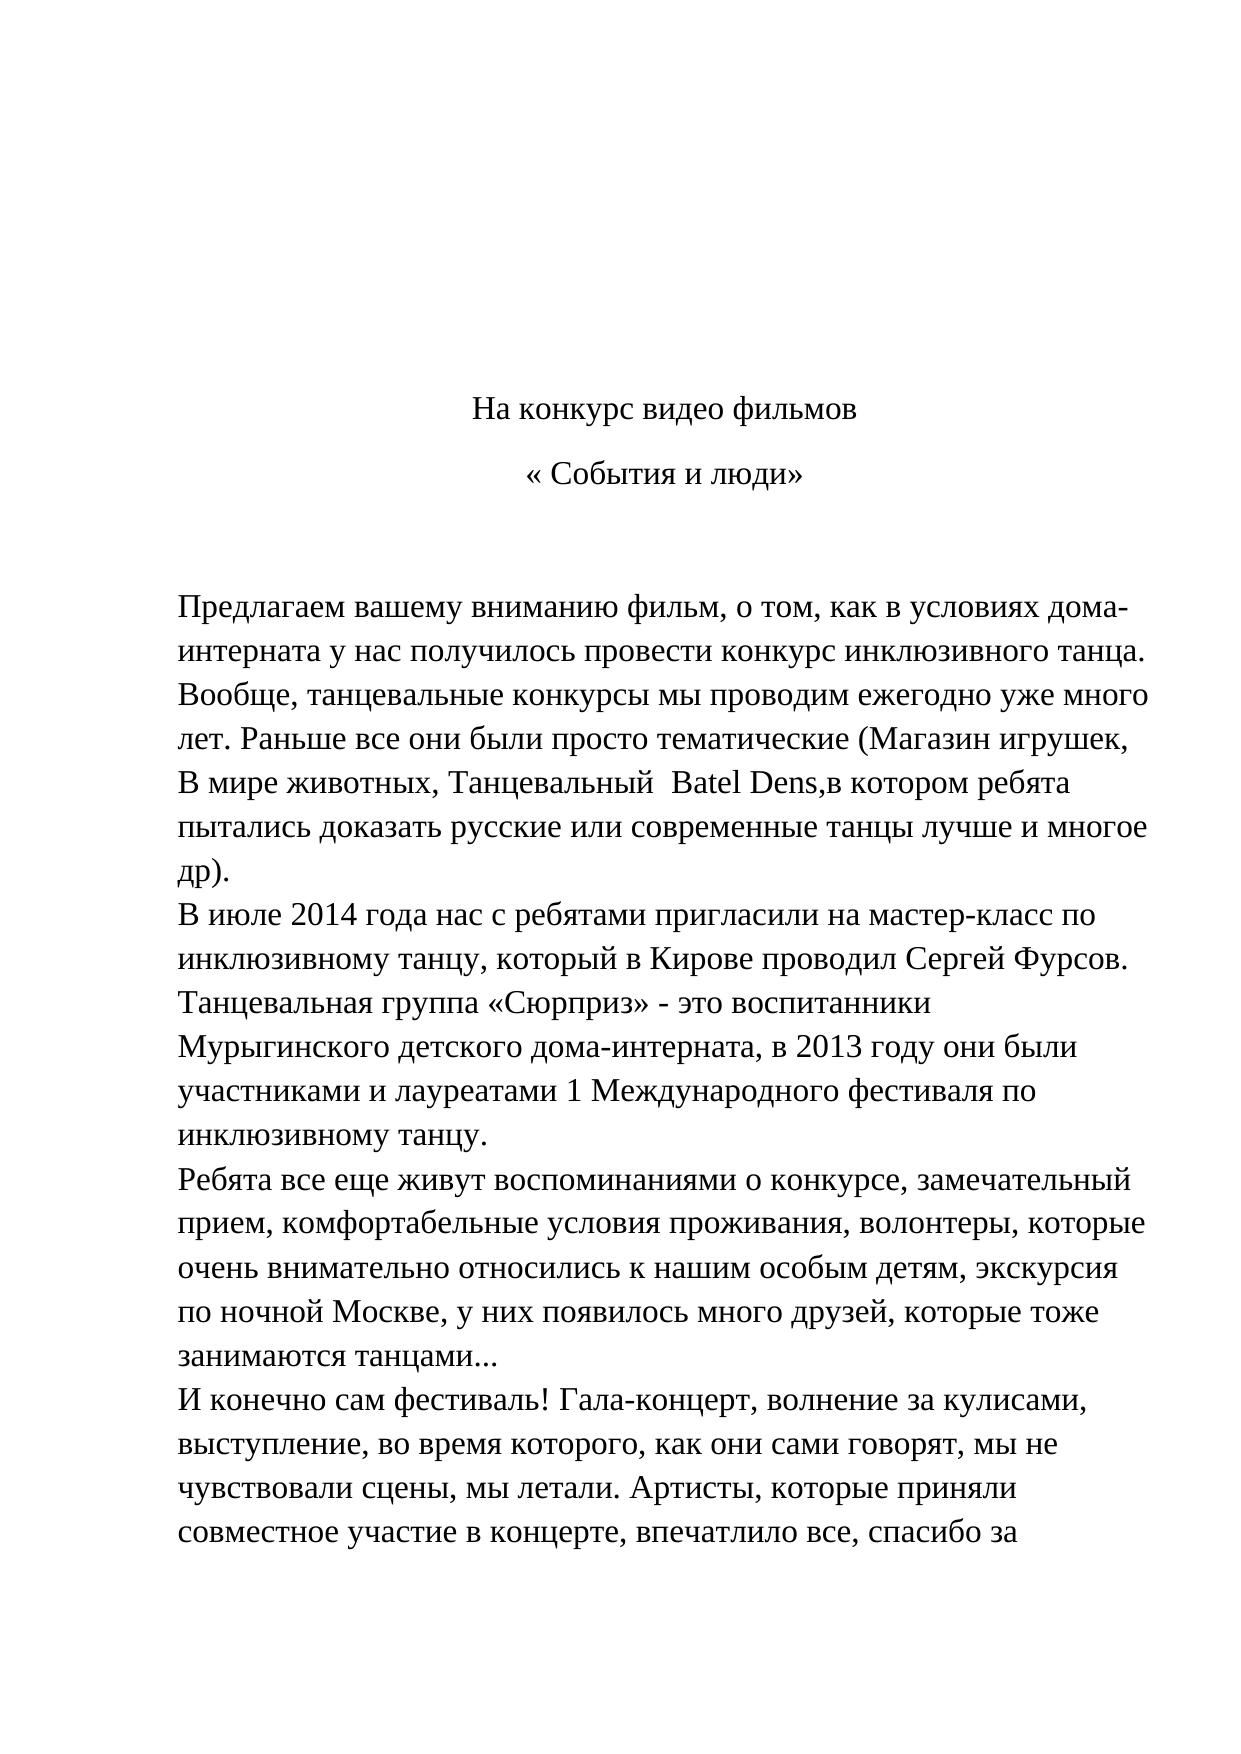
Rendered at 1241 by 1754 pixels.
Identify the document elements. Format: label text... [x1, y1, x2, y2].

text « События и люди» [177, 453, 1152, 492]
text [177, 586, 1152, 1549]
text На конкурс видео фильмов [177, 388, 1152, 427]
